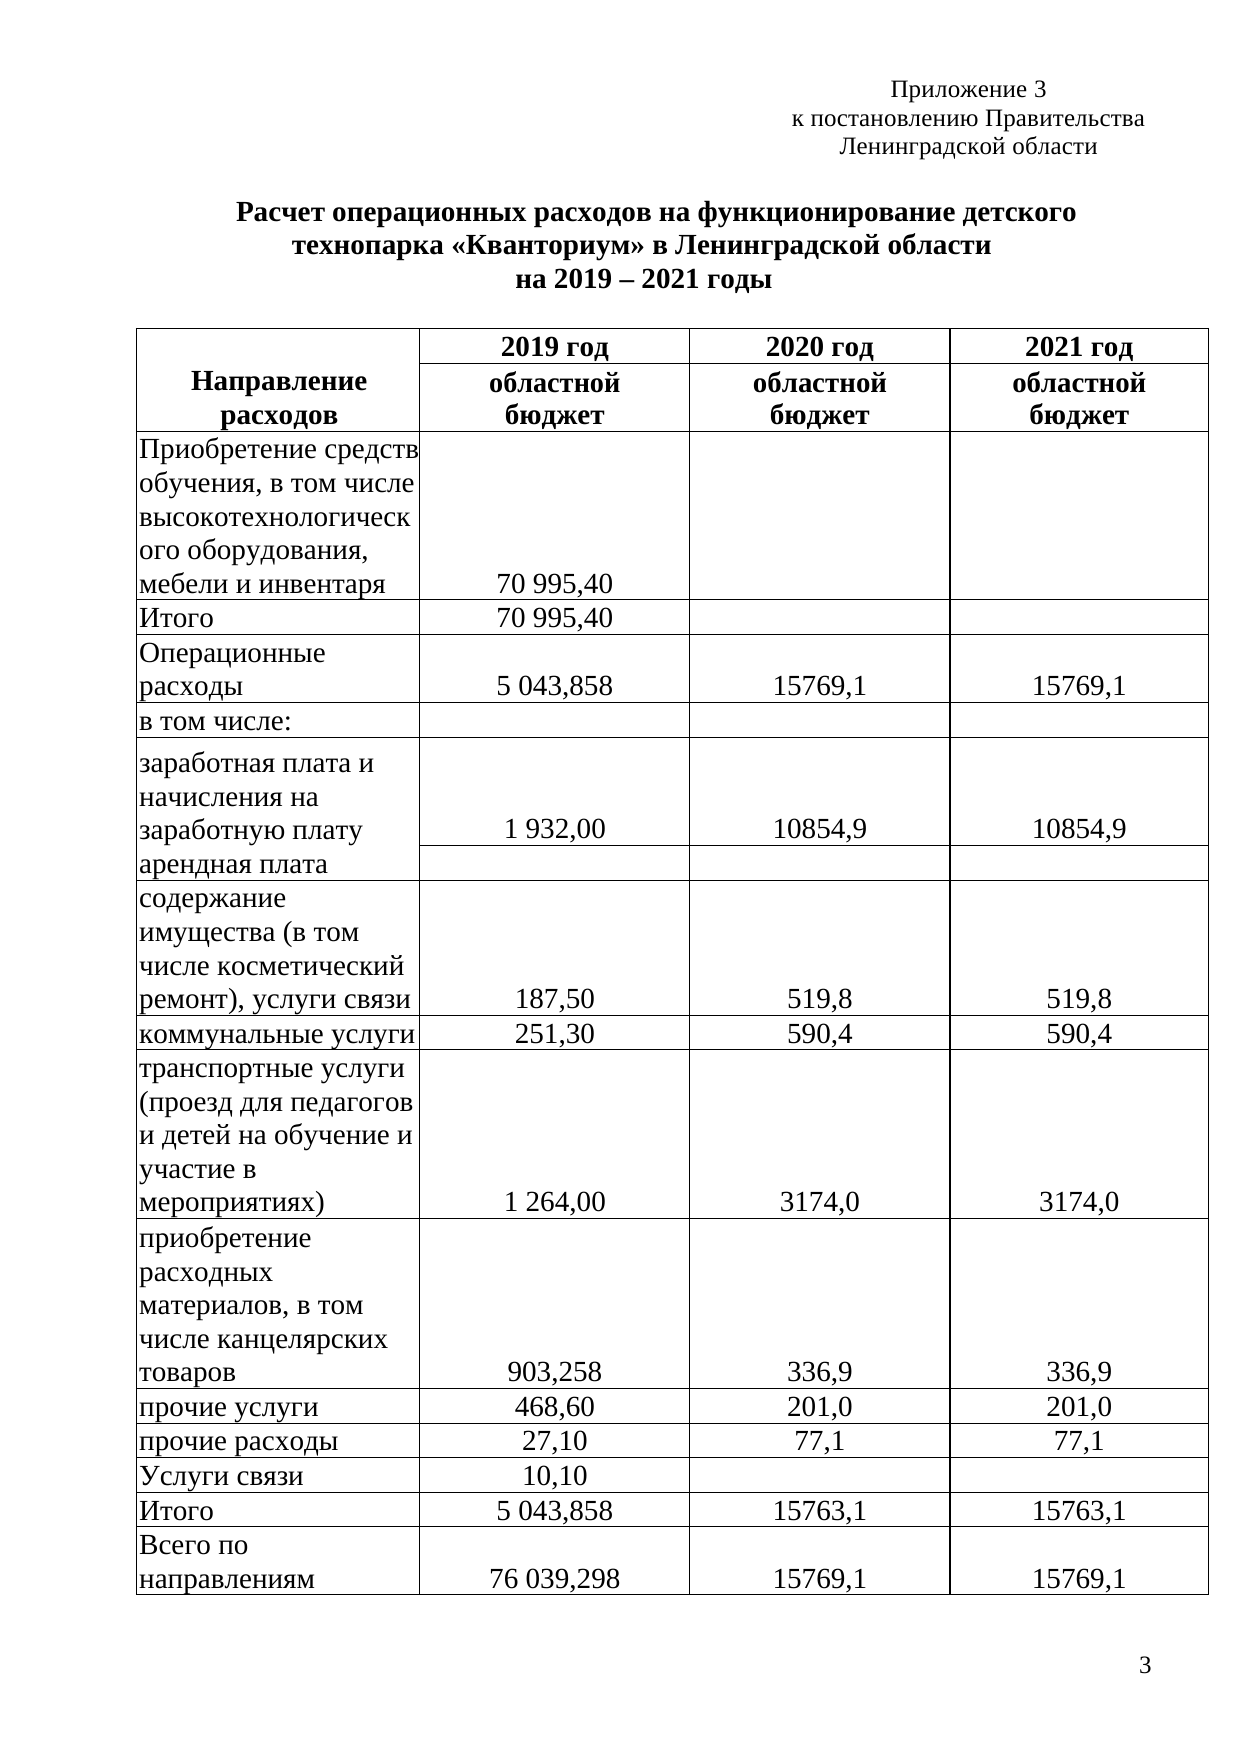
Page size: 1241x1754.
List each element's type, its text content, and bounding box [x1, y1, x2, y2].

table_cell 201,0 [951, 1389, 1208, 1422]
table_header 2020 год [690, 329, 949, 362]
text Расчет операционных расходов на функционирование детского технопарка «Кванториум» в Ленинградской области [136, 194, 1147, 261]
table_cell 15769,1 [951, 1527, 1208, 1594]
table_cell 70 995,40 [420, 600, 689, 634]
table_cell 519,8 [951, 881, 1208, 1015]
table_cell Итого [137, 600, 419, 634]
table_header Направление расходов [137, 329, 419, 431]
table_cell 1 264,00 [420, 1050, 689, 1218]
table_cell [690, 600, 949, 634]
table_cell 77,1 [951, 1424, 1208, 1457]
table_cell областной бюджет [951, 364, 1208, 431]
table_cell [420, 703, 689, 737]
table_cell 10854,9 [951, 738, 1208, 845]
table_cell [951, 846, 1208, 879]
table_cell 201,0 [690, 1389, 949, 1422]
table_cell [690, 1458, 949, 1492]
table_cell транспортные услуги (проезд для педагогов и детей на обучение и участие в мероприятиях) [137, 1050, 419, 1218]
table_cell 336,9 [951, 1219, 1208, 1388]
table_cell 15763,1 [690, 1493, 949, 1526]
table_cell 468,60 [420, 1389, 689, 1422]
table_cell в том числе: [137, 703, 419, 737]
table_cell областной бюджет [690, 364, 949, 431]
table_cell Услуги связи [137, 1458, 419, 1492]
table_cell 15769,1 [690, 1527, 949, 1594]
table_cell [690, 846, 949, 879]
table_cell областной бюджет [420, 364, 689, 431]
text на 2019 – 2021 годы [136, 261, 1152, 294]
table_cell коммунальные услуги [137, 1016, 419, 1049]
text Приложение 3 [786, 74, 1152, 103]
table_cell 251,30 [420, 1016, 689, 1049]
table_cell 10854,9 [690, 738, 949, 845]
table_cell 1 932,00 [420, 738, 689, 845]
table_cell 70 995,40 [420, 432, 689, 599]
table_cell Операционные расходы [137, 635, 419, 702]
table_cell 590,4 [951, 1016, 1208, 1049]
table_cell 27,10 [420, 1424, 689, 1457]
table_cell 187,50 [420, 881, 689, 1015]
table_cell [690, 703, 949, 737]
table_cell [951, 432, 1208, 599]
table_cell [951, 600, 1208, 634]
table_cell 10,10 [420, 1458, 689, 1492]
table_cell 5 043,858 [420, 635, 689, 702]
table_cell Всего по направлениям [137, 1527, 419, 1594]
table_cell 76 039,298 [420, 1527, 689, 1594]
table_cell [690, 432, 949, 599]
table_cell 336,9 [690, 1219, 949, 1388]
table_cell Итого [137, 1493, 419, 1526]
table_cell 3174,0 [951, 1050, 1208, 1218]
text к постановлению Правительства Ленинградской области [786, 103, 1152, 160]
table_cell прочие услуги [137, 1389, 419, 1422]
table_cell 590,4 [690, 1016, 949, 1049]
table_cell 77,1 [690, 1424, 949, 1457]
table_cell Приобретение средств обучения, в том числе высокотехнологического оборудования, мебели и инвентаря [137, 432, 419, 599]
table_cell 15763,1 [951, 1493, 1208, 1526]
table_header 2021 год [951, 329, 1208, 362]
table_cell содержание имущества (в том числе косметический ремонт), услуги связи [137, 881, 419, 1015]
table_cell заработная плата и начисления на заработную плату арендная плата [137, 738, 419, 879]
table_cell 15769,1 [951, 635, 1208, 702]
table_cell [951, 1458, 1208, 1492]
table_cell 903,258 [420, 1219, 689, 1388]
table_cell 15769,1 [690, 635, 949, 702]
table_cell [951, 703, 1208, 737]
table_cell 5 043,858 [420, 1493, 689, 1526]
table_cell 519,8 [690, 881, 949, 1015]
table_cell прочие расходы [137, 1424, 419, 1457]
table_cell 3174,0 [690, 1050, 949, 1218]
table_cell приобретение расходных материалов, в том числе канцелярских товаров [137, 1219, 419, 1388]
table_header 2019 год [420, 329, 689, 362]
table_cell [420, 846, 689, 879]
